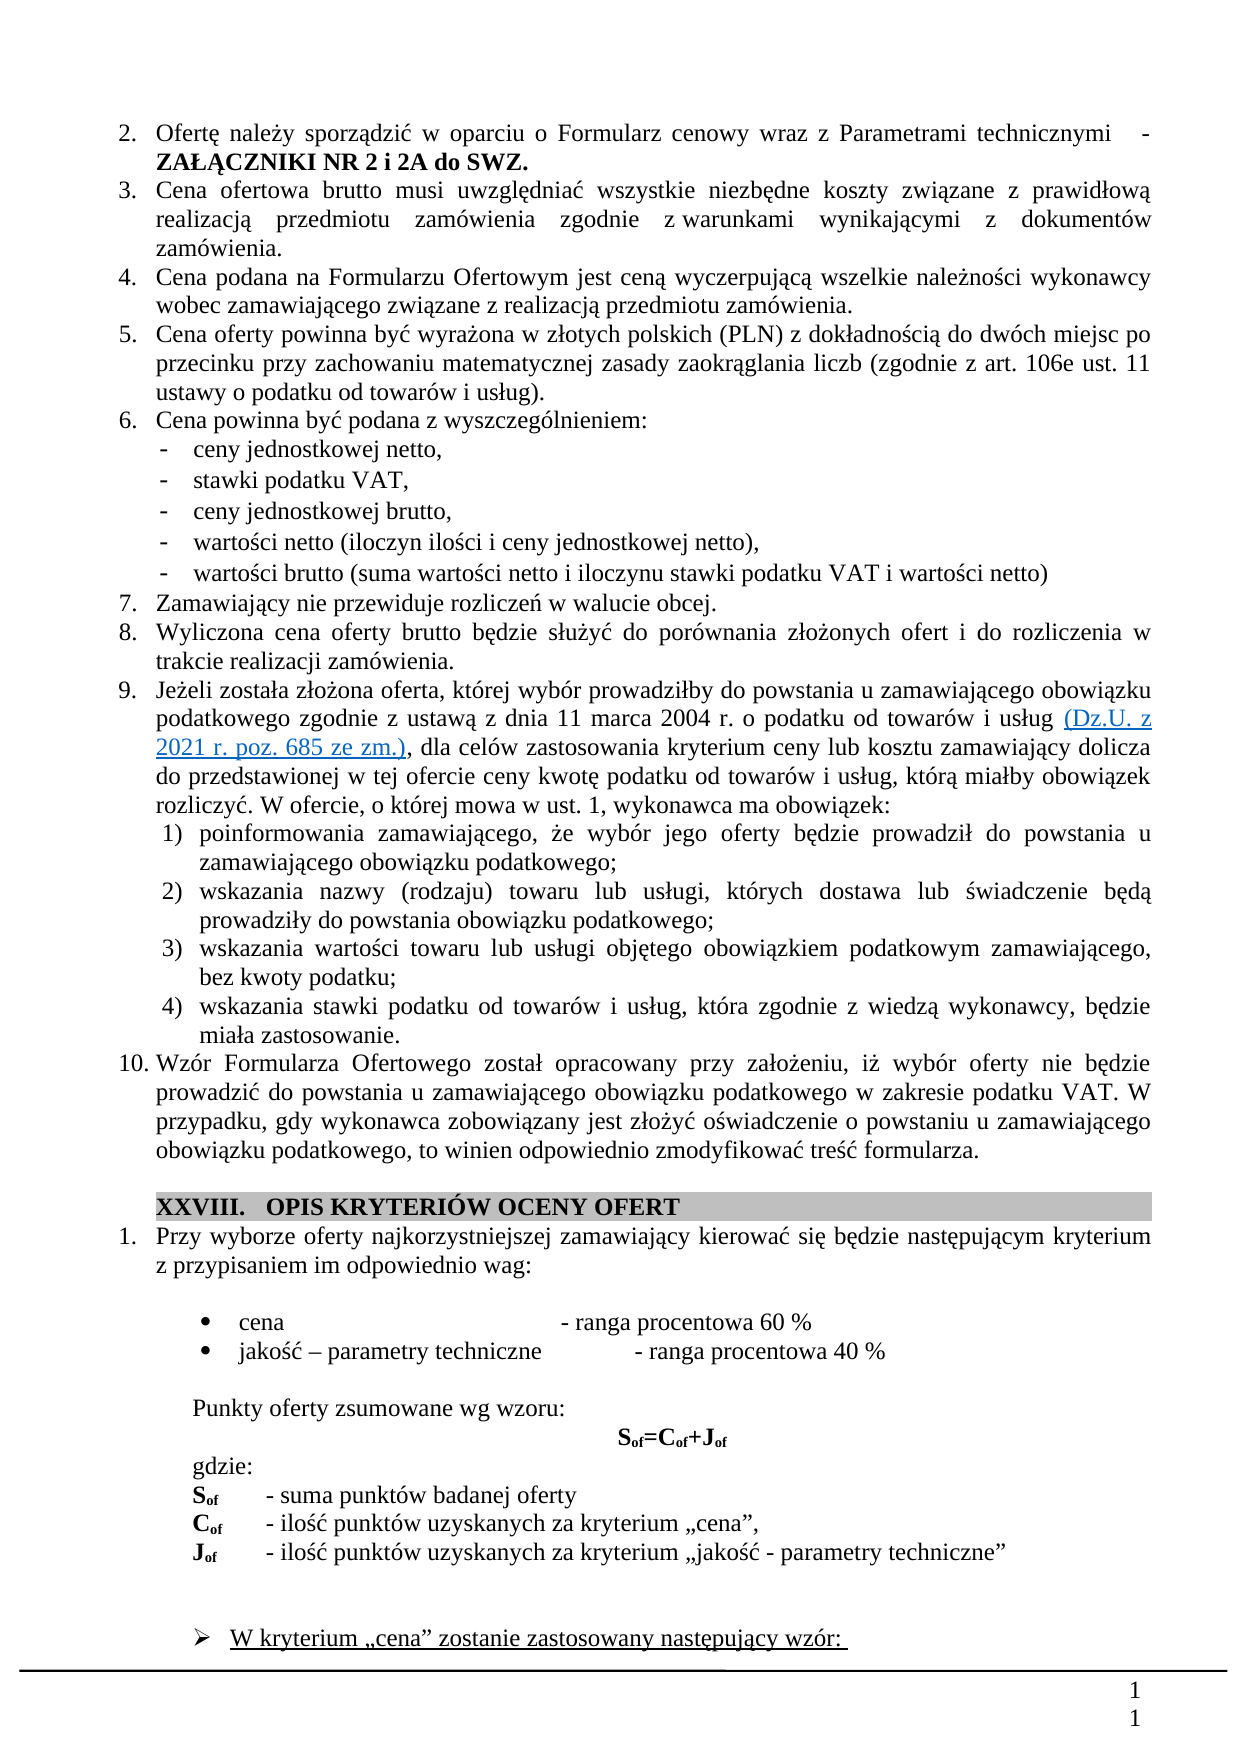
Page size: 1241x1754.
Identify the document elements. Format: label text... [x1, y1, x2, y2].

list Ofertę należy sporządzić w oparciu o Formularz cenowy wraz z Parametrami technicznymi - ZAŁĄCZNIKI NR 2 i 2A do SWZ. [118, 118, 1152, 176]
list wartości brutto (suma wartości netto i iloczynu stawki podatku VAT i wartości netto) [156, 558, 1152, 588]
list poinformowania zamawiającego, że wybór jego oferty będzie prowadził do powstania u zamawiającego obowiązku podatkowego; [162, 818, 1152, 876]
list Cena oferty powinna być wyrażona w złotych polskich (PLN) z dokładnością do dwóch miejsc po przecinku przy zachowaniu matematycznej zasady zaokrąglania liczb (zgodnie z art. 106e ust. 11 ustawy o podatku od towarów i usług). [118, 319, 1152, 406]
list Zamawiający nie przewiduje rozliczeń w walucie obcej. [118, 588, 1152, 617]
list wskazania stawki podatku od towarów i usług, która zgodnie z wiedzą wykonawcy, będzie miała zastosowanie. [162, 991, 1152, 1048]
text Sof - suma punktów badanej oferty [118, 1480, 1152, 1508]
list OPIS KRYTERIÓW OCENY OFERT [156, 1192, 1152, 1221]
list Cena powinna być podana z wyszczególnieniem: [118, 406, 1152, 434]
list Cena ofertowa brutto musi uwzględniać wszystkie niezbędne koszty związane z prawidłową realizacją przedmiotu zamówienia zgodnie z warunkami wynikającymi z dokumentów zamówienia. [118, 176, 1152, 262]
list Przy wyborze oferty najkorzystniejszej zamawiający kierować się będzie następującym kryterium z przypisaniem im odpowiednio wag: [118, 1221, 1152, 1278]
list W kryterium „cena” zostanie zastosowany następujący wzór: [192, 1623, 1152, 1652]
list ceny jednostkowej netto, [156, 434, 1152, 465]
text Sof=Cof+Jof [192, 1422, 1152, 1451]
list Wzór Formularza Ofertowego został opracowany przy założeniu, iż wybór oferty nie będzie prowadzić do powstania u zamawiającego obowiązku podatkowego w zakresie podatku VAT. W przypadku, gdy wykonawca zobowiązany jest złożyć oświadczenie o powstaniu u zamawiającego obowiązku podatkowego, to winien odpowiednio zmodyfikować treść formularza. [118, 1048, 1152, 1163]
text Cof - ilość punktów uzyskanych za kryterium „cena”, [118, 1508, 1152, 1537]
list cena - ranga procentowa 60 % [201, 1307, 1152, 1336]
list wskazania wartości towaru lub usługi objętego obowiązkiem podatkowym zamawiającego, bez kwoty podatku; [162, 933, 1152, 991]
list ceny jednostkowej brutto, [156, 496, 1152, 527]
list wartości netto (iloczyn ilości i ceny jednostkowej netto), [156, 527, 1152, 558]
text Jof - ilość punktów uzyskanych za kryterium „jakość - parametry techniczne” [118, 1537, 1152, 1566]
list Jeżeli została złożona oferta, której wybór prowadziłby do powstania u zamawiającego obowiązku podatkowego zgodnie z ustawą z dnia 11 marca 2004 r. o podatku od towarów i usług (Dz.U. z 2021 r. poz. 685 ze zm.), dla celów zastosowania kryterium ceny lub kosztu zamawiający dolicza do przedstawionej w tej ofercie ceny kwotę podatku od towarów i usług, którą miałby obowiązek rozliczyć. W ofercie, o której mowa w ust. 1, wykonawca ma obowiązek: [118, 675, 1152, 818]
list Cena podana na Formularzu Ofertowym jest ceną wyczerpującą wszelkie należności wykonawcy wobec zamawiającego związane z realizacją przedmiotu zamówienia. [118, 262, 1152, 319]
list jakość – parametry techniczne - ranga procentowa 40 % [201, 1336, 1152, 1365]
list wskazania nazwy (rodzaju) towaru lub usługi, których dostawa lub świadczenie będą prowadziły do powstania obowiązku podatkowego; [162, 876, 1152, 933]
text Punkty oferty zsumowane wg wzoru: [118, 1393, 1152, 1422]
list stawki podatku VAT, [156, 465, 1152, 496]
list Wyliczona cena oferty brutto będzie służyć do porównania złożonych ofert i do rozliczenia w trakcie realizacji zamówienia. [118, 617, 1152, 675]
text gdzie: [118, 1451, 1152, 1480]
